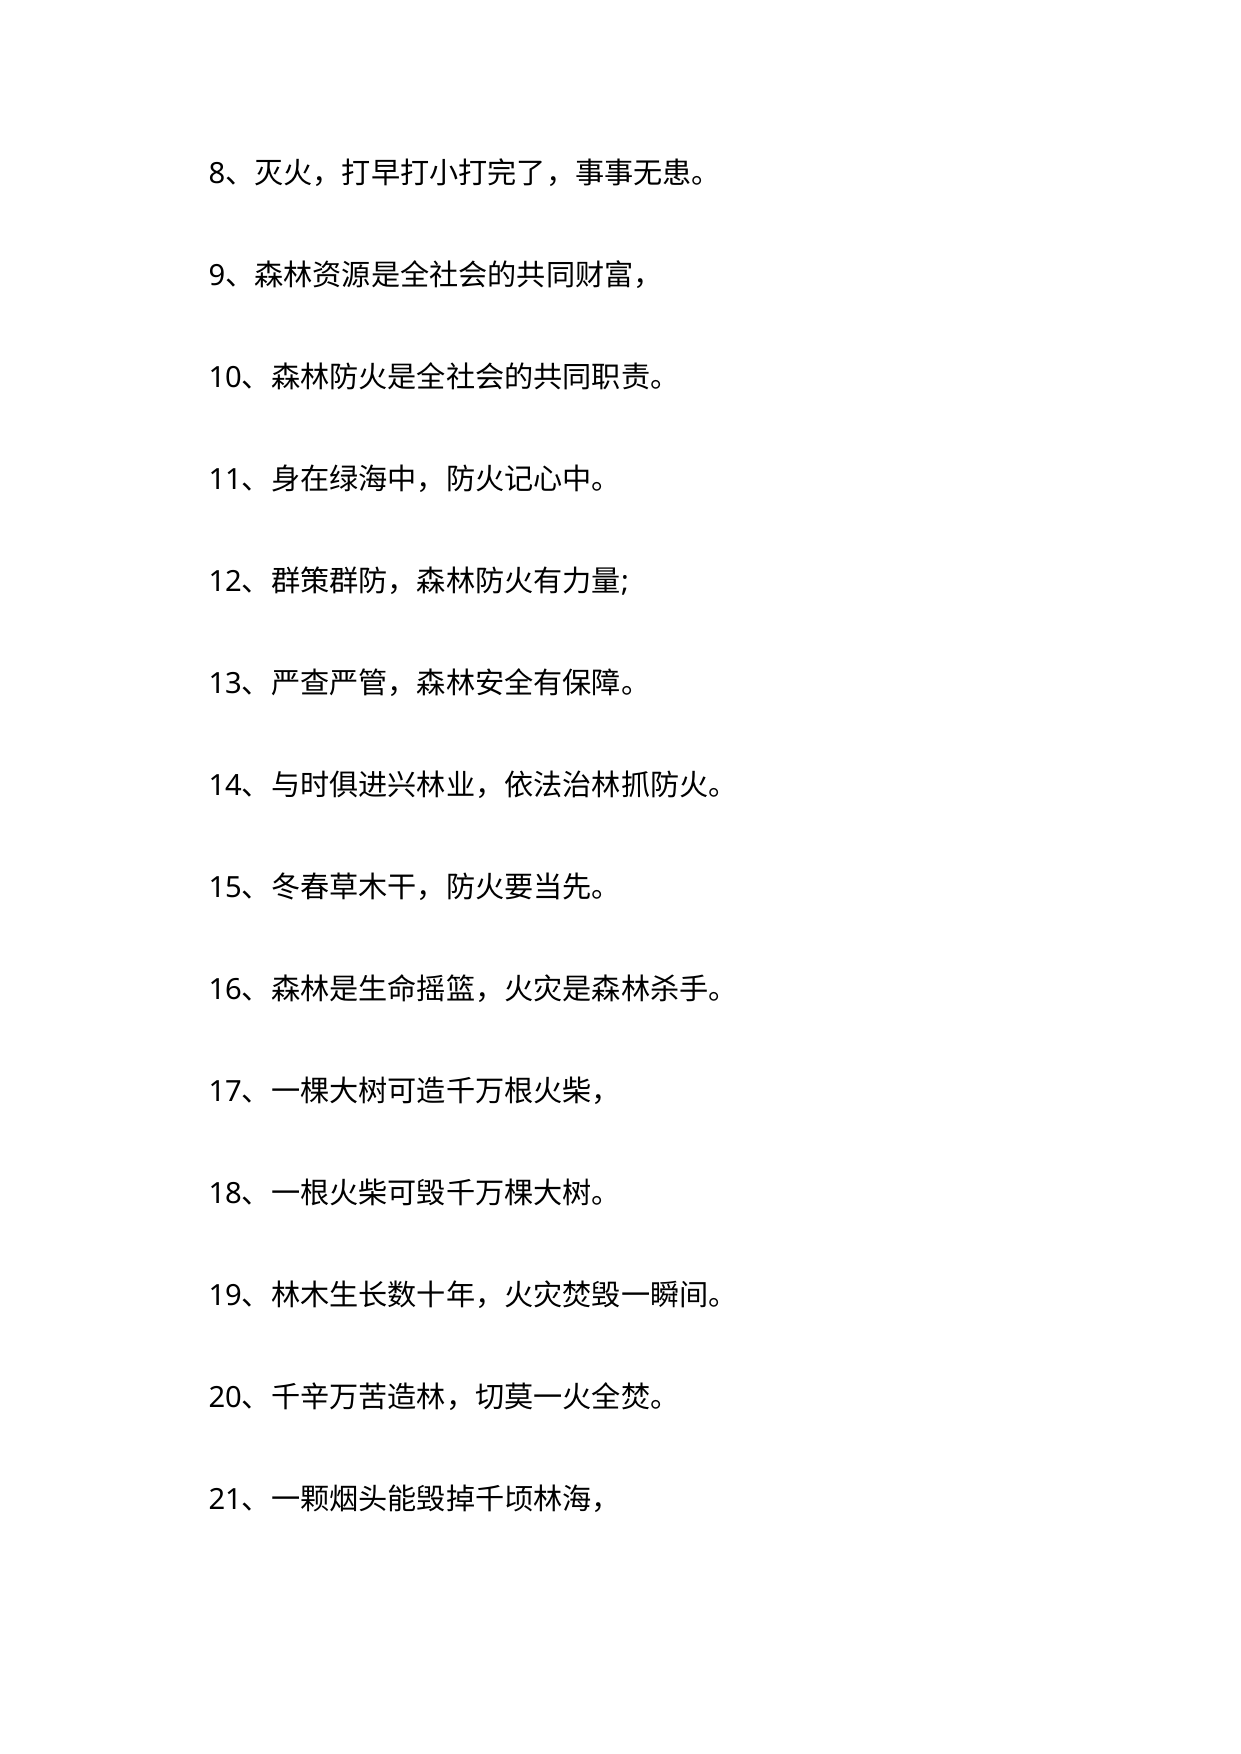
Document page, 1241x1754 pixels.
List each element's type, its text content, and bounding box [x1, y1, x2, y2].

text 11、身在绿海中，防火记心中。 [150, 456, 1090, 498]
text 21、一颗烟头能毁掉千顷林海， [150, 1476, 1090, 1518]
text 10、森林防火是全社会的共同职责。 [150, 354, 1090, 396]
text 15、冬春草木干，防火要当先。 [150, 864, 1090, 906]
text 9、森林资源是全社会的共同财富， [150, 252, 1090, 294]
text 20、千辛万苦造林，切莫一火全焚。 [150, 1374, 1090, 1416]
text 12、群策群防，森林防火有力量; [150, 558, 1090, 600]
text 18、一根火柴可毁千万棵大树。 [150, 1170, 1090, 1212]
text 16、森林是生命摇篮，火灾是森林杀手。 [150, 966, 1090, 1008]
text 19、林木生长数十年，火灾焚毁一瞬间。 [150, 1272, 1090, 1314]
text 13、严查严管，森林安全有保障。 [150, 660, 1090, 702]
text 8、灭火，打早打小打完了，事事无患。 [150, 150, 1090, 192]
text 17、一棵大树可造千万根火柴， [150, 1068, 1090, 1110]
text 14、与时俱进兴林业，依法治林抓防火。 [150, 762, 1090, 804]
